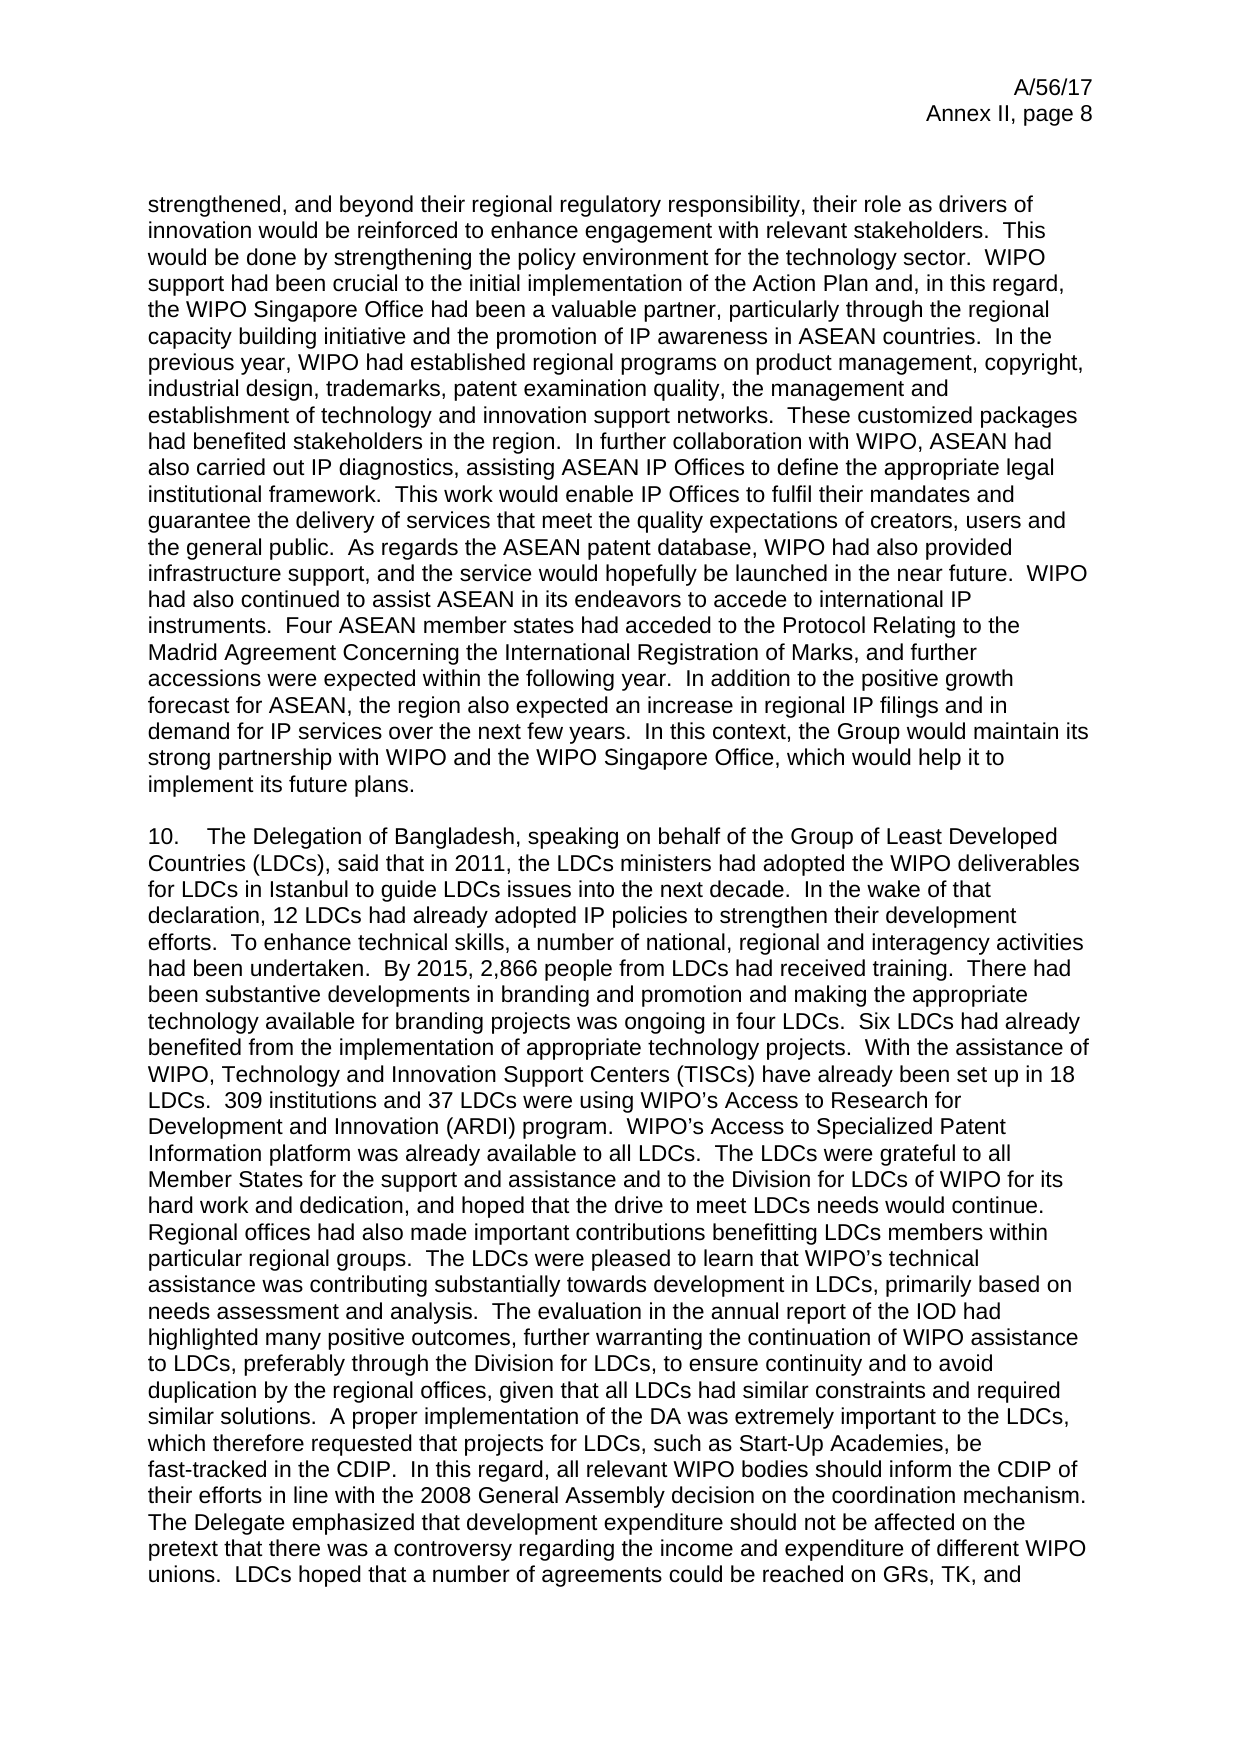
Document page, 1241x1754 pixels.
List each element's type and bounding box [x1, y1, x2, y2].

text [148, 823, 1093, 1588]
text [148, 191, 1093, 797]
